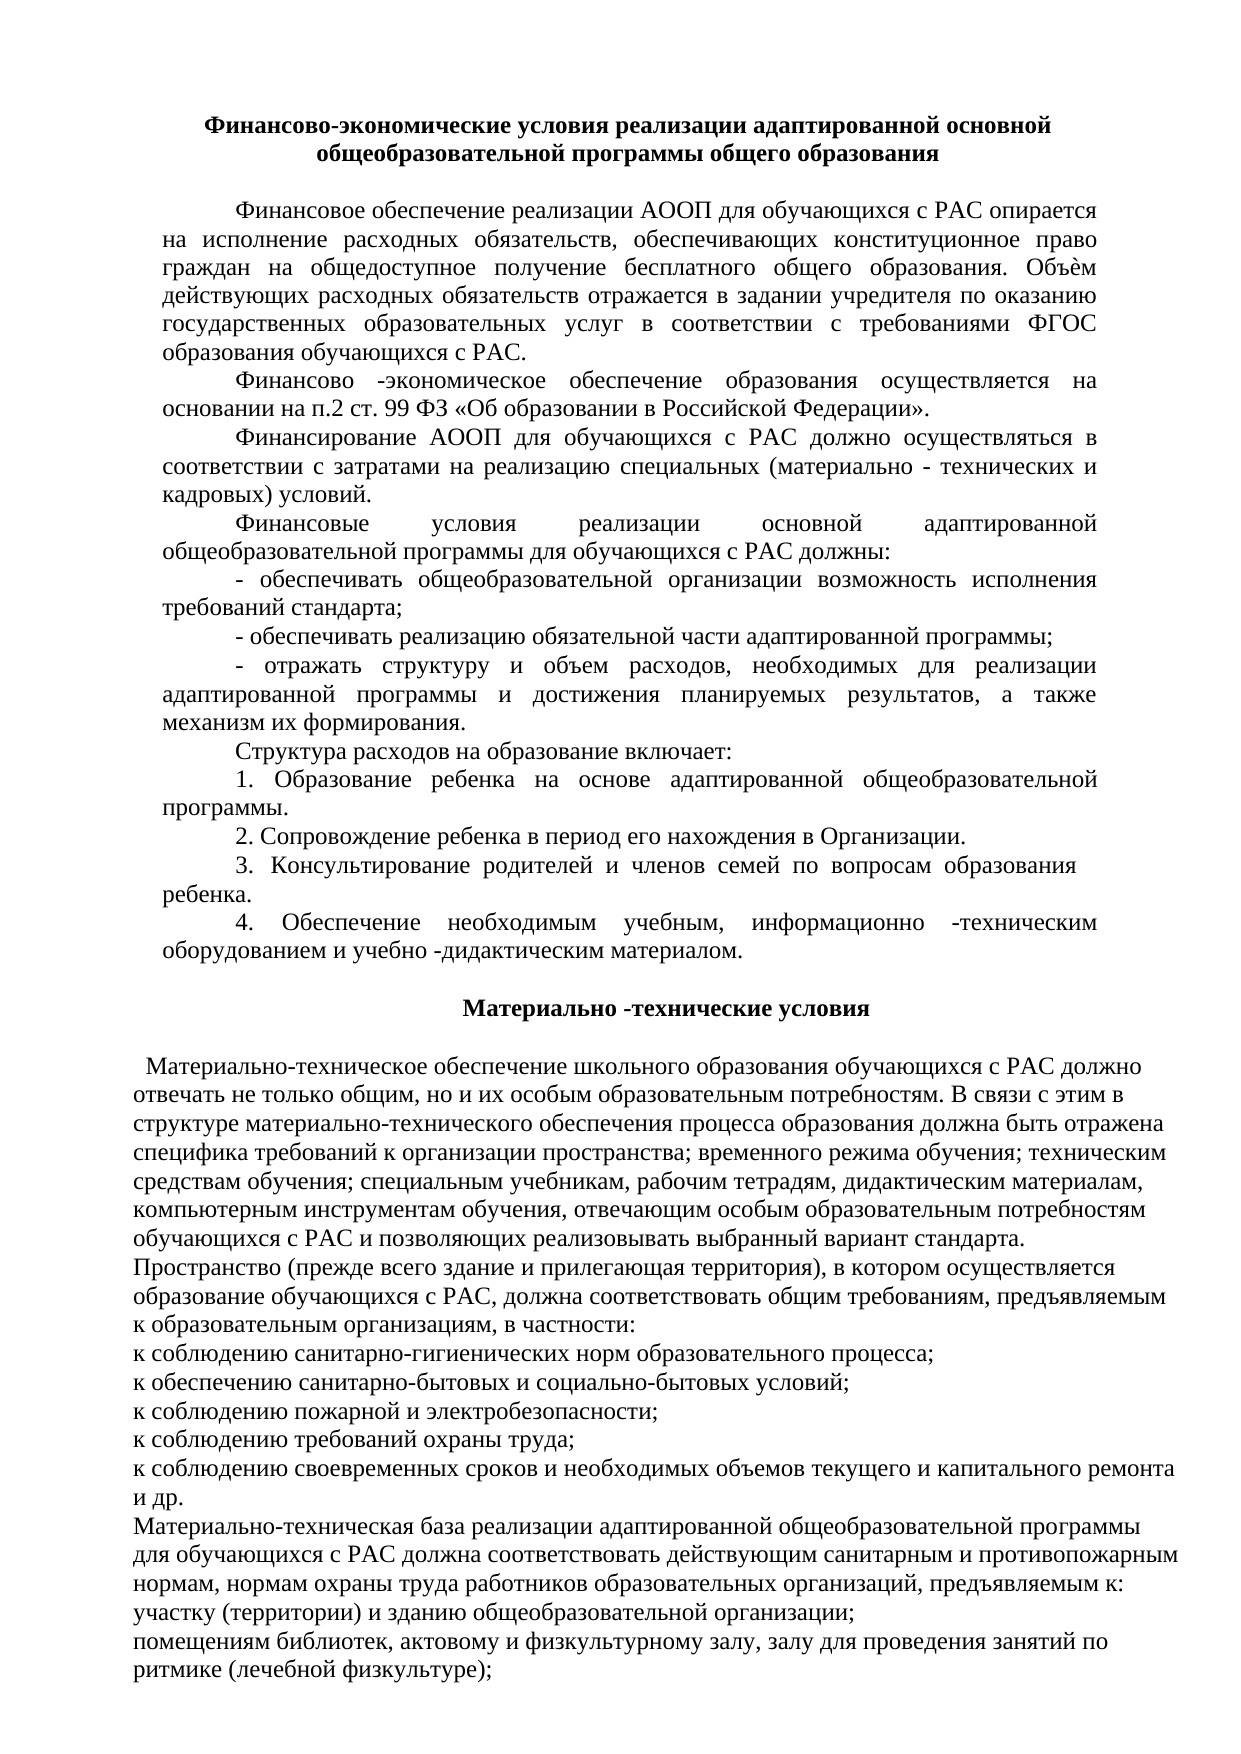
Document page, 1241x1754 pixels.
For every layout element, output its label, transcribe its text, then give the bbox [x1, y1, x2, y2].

list Сопровождение ребенка в период его нахождения в Организации. [235, 821, 1181, 850]
text к соблюдению своевременных сроков и необходимых объемов текущего и капитального ремонта и др. [133, 1453, 1181, 1511]
list Образование ребенка на основе адаптированной общеобразовательной программы. [162, 766, 1098, 821]
text помещениям библиотек, актовому и физкультурному залу, залу для проведения занятий по ритмике (лечебной физкультуре); [133, 1626, 1181, 1683]
text Финансовое обеспечение реализации АООП для обучающихся с РАС опирается на исполнение расходных обязательств, обеспечивающих конституционное право граждан на общедоступное получение бесплатного общего образования. Объѐм действующих расходных обязательств отражается в задании учредителя по оказанию государственных образовательных услуг в соответствии с требованиями ФГОС образования обучающихся с РАС. [162, 196, 1098, 365]
text Финансово-экономические условия реализации адаптированной основной общеобразовательной программы общего образования [133, 111, 1123, 166]
list отражать структуру и объем расходов, необходимых для реализации адаптированной программы и достижения планируемых результатов, а также механизм их формирования. [162, 651, 1098, 736]
text Финансово -экономическое обеспечение образования осуществляется на основании на п.2 ст. 99 ФЗ «Об образовании в Российской Федерации». [162, 367, 1098, 422]
text Материально -технические условия [133, 993, 1200, 1022]
text ребенка. [162, 879, 1181, 907]
text к соблюдению пожарной и электробезопасности; [133, 1396, 1181, 1424]
text Материально-техническое обеспечение школьного образования обучающихся с РАС должно отвечать не только общим, но и их особым образовательным потребностям. В связи с этим в структуре материально-технического обеспечения процесса образования должна быть отражена специфика требований к организации пространства; временного режима обучения; техническим средствам обучения; специальным учебникам, рабочим тетрадям, дидактическим материалам, компьютерным инструментам обучения, отвечающим особым образовательным потребностям обучающихся с РАС и позволяющих реализовывать выбранный вариант стандарта. [133, 1051, 1181, 1252]
text Финансирование АООП для обучающихся с РАС должно осуществляться в соответствии с затратами на реализацию специальных (материально - технических и кадровых) условий. [162, 423, 1098, 508]
text Материально-техническая база реализации адаптированной общеобразовательной программы для обучающихся с РАС должна соответствовать действующим санитарным и противопожарным нормам, нормам охраны труда работников образовательных организаций, предъявляемым к: [133, 1511, 1181, 1597]
text к соблюдению требований охраны труда; [133, 1424, 1181, 1453]
text Пространство (прежде всего здание и прилегающая территория), в котором осуществляется образование обучающихся с РАС, должна соответствовать общим требованиям, предъявляемым к образовательным организациям, в частности: [133, 1252, 1181, 1338]
list обеспечивать реализацию обязательной части адаптированной программы; [235, 621, 1181, 650]
text Структура расходов на образование включает: [235, 736, 1181, 765]
text участку (территории) и зданию общеобразовательной организации; [133, 1597, 1181, 1626]
text к обеспечению санитарно-бытовых и социально-бытовых условий; [133, 1367, 1181, 1396]
list обеспечивать общеобразовательной организации возможность исполнения требований стандарта; [162, 566, 1098, 621]
text к соблюдению санитарно-гигиенических норм образовательного процесса; [133, 1338, 1181, 1367]
list Консультирование родителей и членов семей по вопросам образования [235, 850, 1181, 879]
list Обеспечение необходимым учебным, информационно -техническим оборудованием и учебно -дидактическим материалом. [162, 909, 1098, 964]
text Финансовые условия реализации основной адаптированной общеобразовательной программы для обучающихся с РАС должны: [162, 509, 1098, 564]
